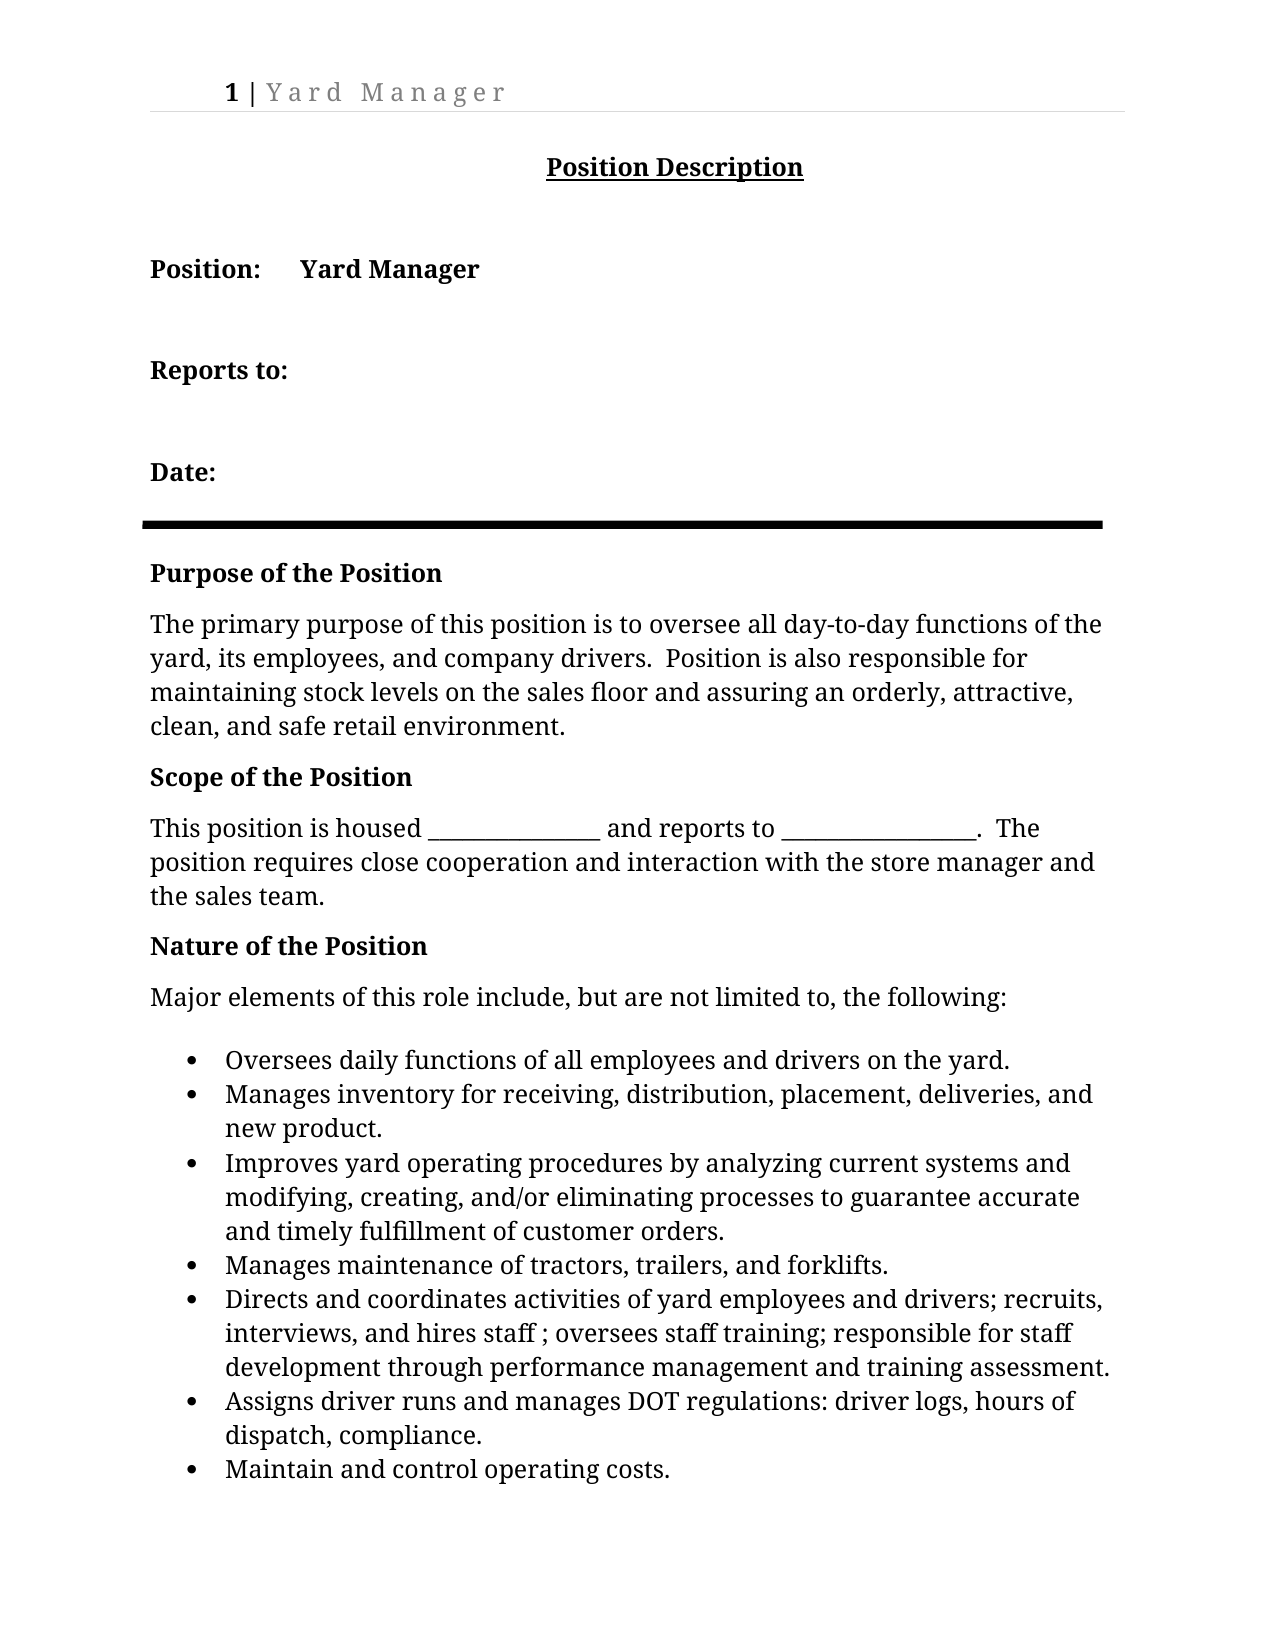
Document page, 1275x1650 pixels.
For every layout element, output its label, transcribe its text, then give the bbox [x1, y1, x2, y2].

list Directs and coordinates activities of yard employees and drivers; recruits, interviews, and hires staff ; oversees staff training; responsible for staff development through performance management and training assessment. [187, 1281, 1125, 1384]
text Major elements of this role include, but are not limited to, the following: [150, 980, 1125, 1014]
text Scope of the Position [150, 759, 1125, 793]
text Nature of the Position [150, 929, 1125, 963]
text Purpose of the Position [150, 556, 1125, 590]
list Oversees daily functions of all employees and drivers on the yard. [187, 1043, 1125, 1077]
list Maintain and control operating costs. [187, 1452, 1125, 1486]
list Improves yard operating procedures by analyzing current systems and modifying, creating, and/or eliminating processes to guarantee accurate and timely fulfillment of customer orders. [187, 1145, 1125, 1247]
list Manages maintenance of tractors, trailers, and forklifts. [187, 1247, 1125, 1281]
text Position Description [150, 150, 1125, 184]
list Manages inventory for receiving, distribution, placement, deliveries, and new product. [187, 1077, 1125, 1145]
text The primary purpose of this position is to oversee all day-to-day functions of the yard, its employees, and company drivers. Position is also responsible for maintaining stock levels on the sales floor and assuring an orderly, attractive, clean, and safe retail environment. [150, 607, 1125, 743]
text Reports to: [150, 353, 1125, 387]
text Position: Yard Manager [150, 251, 1125, 286]
list Assigns driver runs and manages DOT regulations: driver logs, hours of dispatch, compliance. [187, 1384, 1125, 1452]
text This position is housed _______________ and reports to _________________. The position requires close cooperation and interaction with the store manager and the sales team. [150, 810, 1125, 912]
text Date: [150, 454, 1125, 488]
